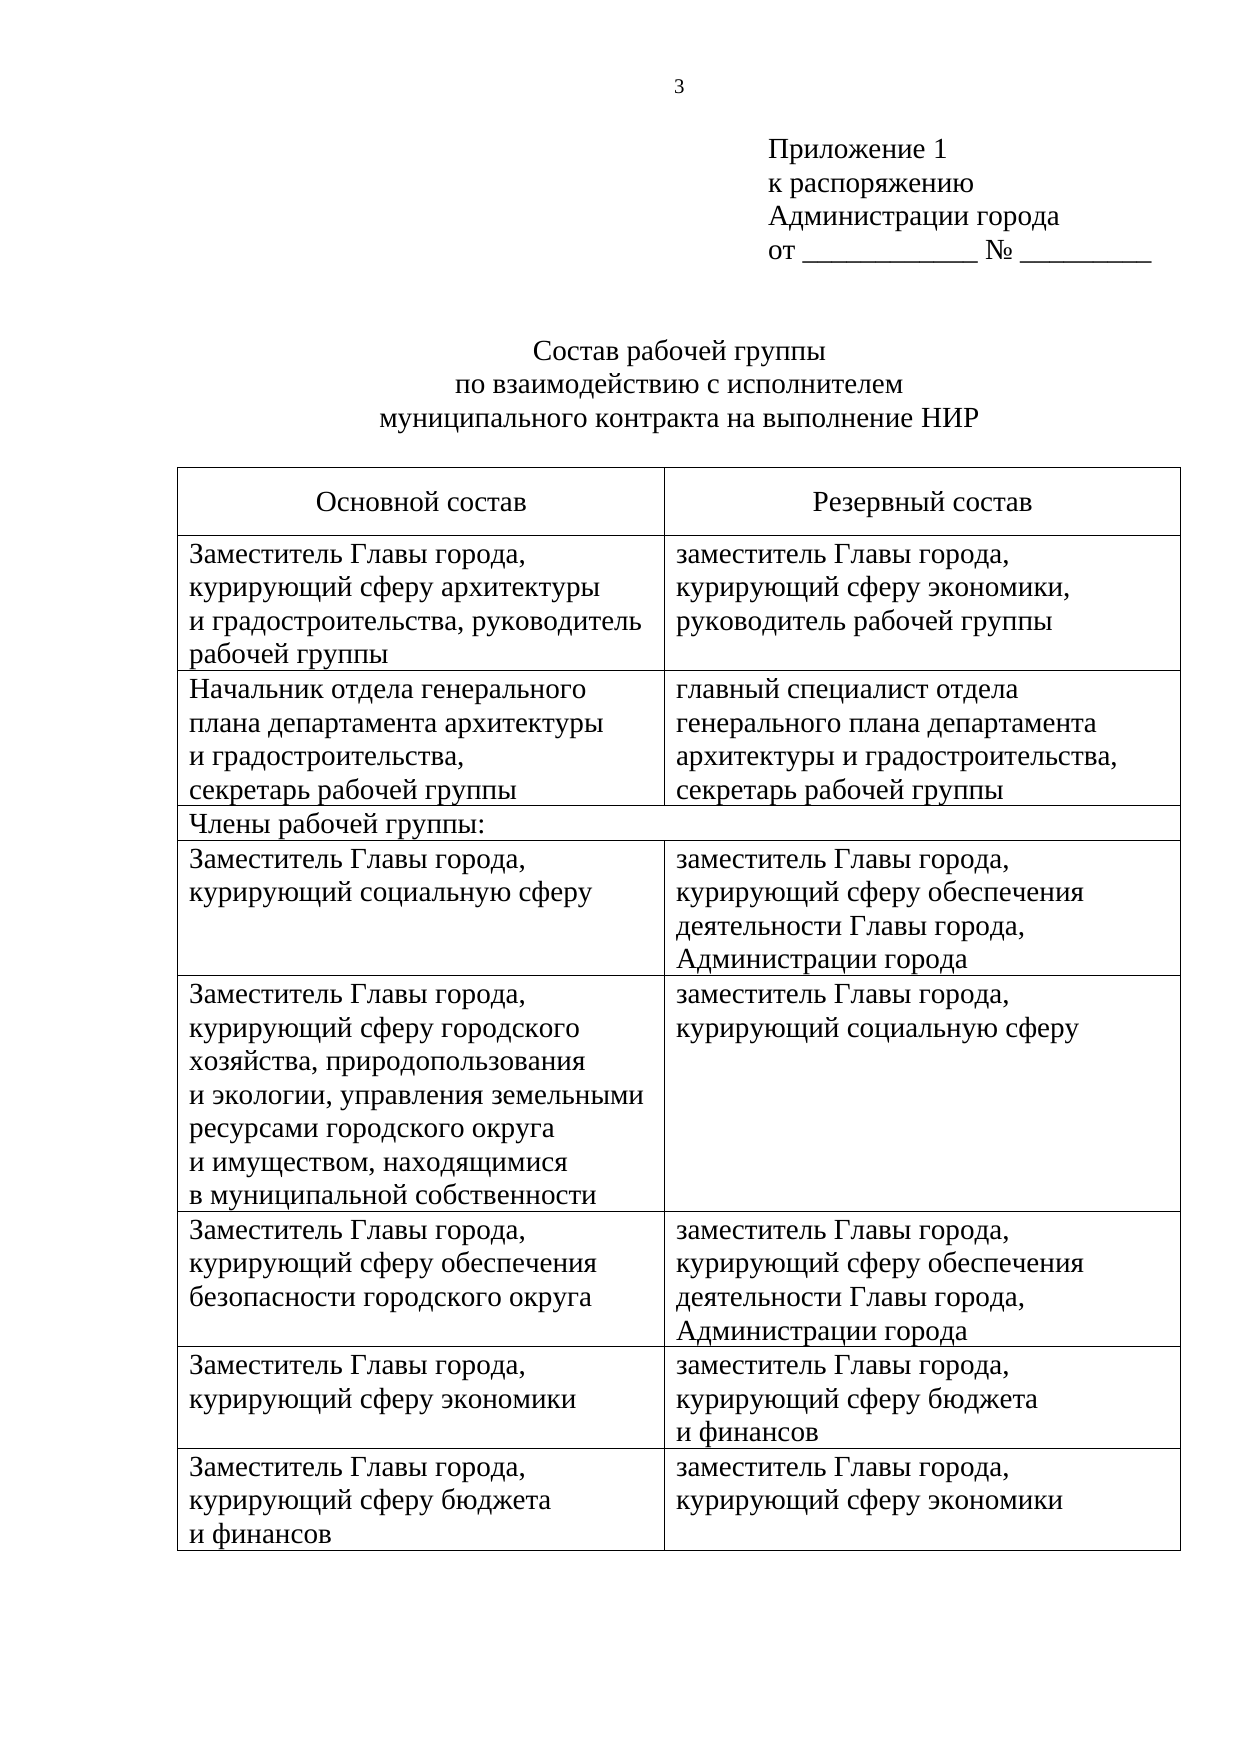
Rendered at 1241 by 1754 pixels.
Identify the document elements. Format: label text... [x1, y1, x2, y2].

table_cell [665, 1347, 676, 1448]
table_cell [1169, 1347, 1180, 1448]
table_cell заместитель Главы города, курирующий сферу экономики [665, 1449, 1180, 1549]
table_header Основной состав [178, 468, 664, 535]
table_cell главный специалист отдела генерального плана департамента архитектуры и градостроительства, секретарь рабочей группы [665, 671, 1180, 805]
table_cell Заместитель Главы города, курирующий сферу обеспечения безопасности городского округа [178, 1212, 664, 1346]
table_cell Заместитель Главы города, курирующий социальную сферу [178, 841, 664, 975]
table_header Резервный состав [665, 468, 1180, 535]
table_cell Члены рабочей группы: [178, 806, 1180, 840]
text по взаимодействию с исполнителем [177, 366, 1181, 400]
table_cell заместитель Главы города, курирующий сферу обеспечения деятельности Главы города, Администрации города [665, 1212, 1180, 1346]
text Состав рабочей группы [177, 333, 1181, 366]
table_cell Заместитель Главы города, курирующий сферу архитектуры и градостроительства, руководитель рабочей группы [178, 536, 664, 670]
table_cell заместитель Главы города, курирующий социальную сферу [665, 976, 1180, 1211]
text муниципального контракта на выполнение НИР [177, 400, 1181, 433]
table_cell Заместитель Главы города, курирующий сферу городского хозяйства, природопользования и экологии, управления земельными ресурсами городского округа и имуществом, находящимися в муниципальной собственности [178, 976, 664, 1211]
text Приложение 1 к распоряжению [768, 131, 1181, 198]
text Администрации города от ____________ № _________ [768, 198, 1196, 266]
table_cell заместитель Главы города, курирующий сферу обеспечения деятельности Главы города, Администрации города [665, 841, 1180, 975]
table_cell Начальник отдела генерального плана департамента архитектуры и градостроительства, секретарь рабочей группы [178, 671, 664, 805]
table_cell заместитель Главы города, курирующий сферу экономики, руководитель рабочей группы [665, 536, 1180, 670]
table_cell Заместитель Главы города, курирующий сферу бюджета и финансов [178, 1449, 664, 1549]
table_cell Заместитель Главы города, курирующий сферу экономики [178, 1347, 664, 1448]
